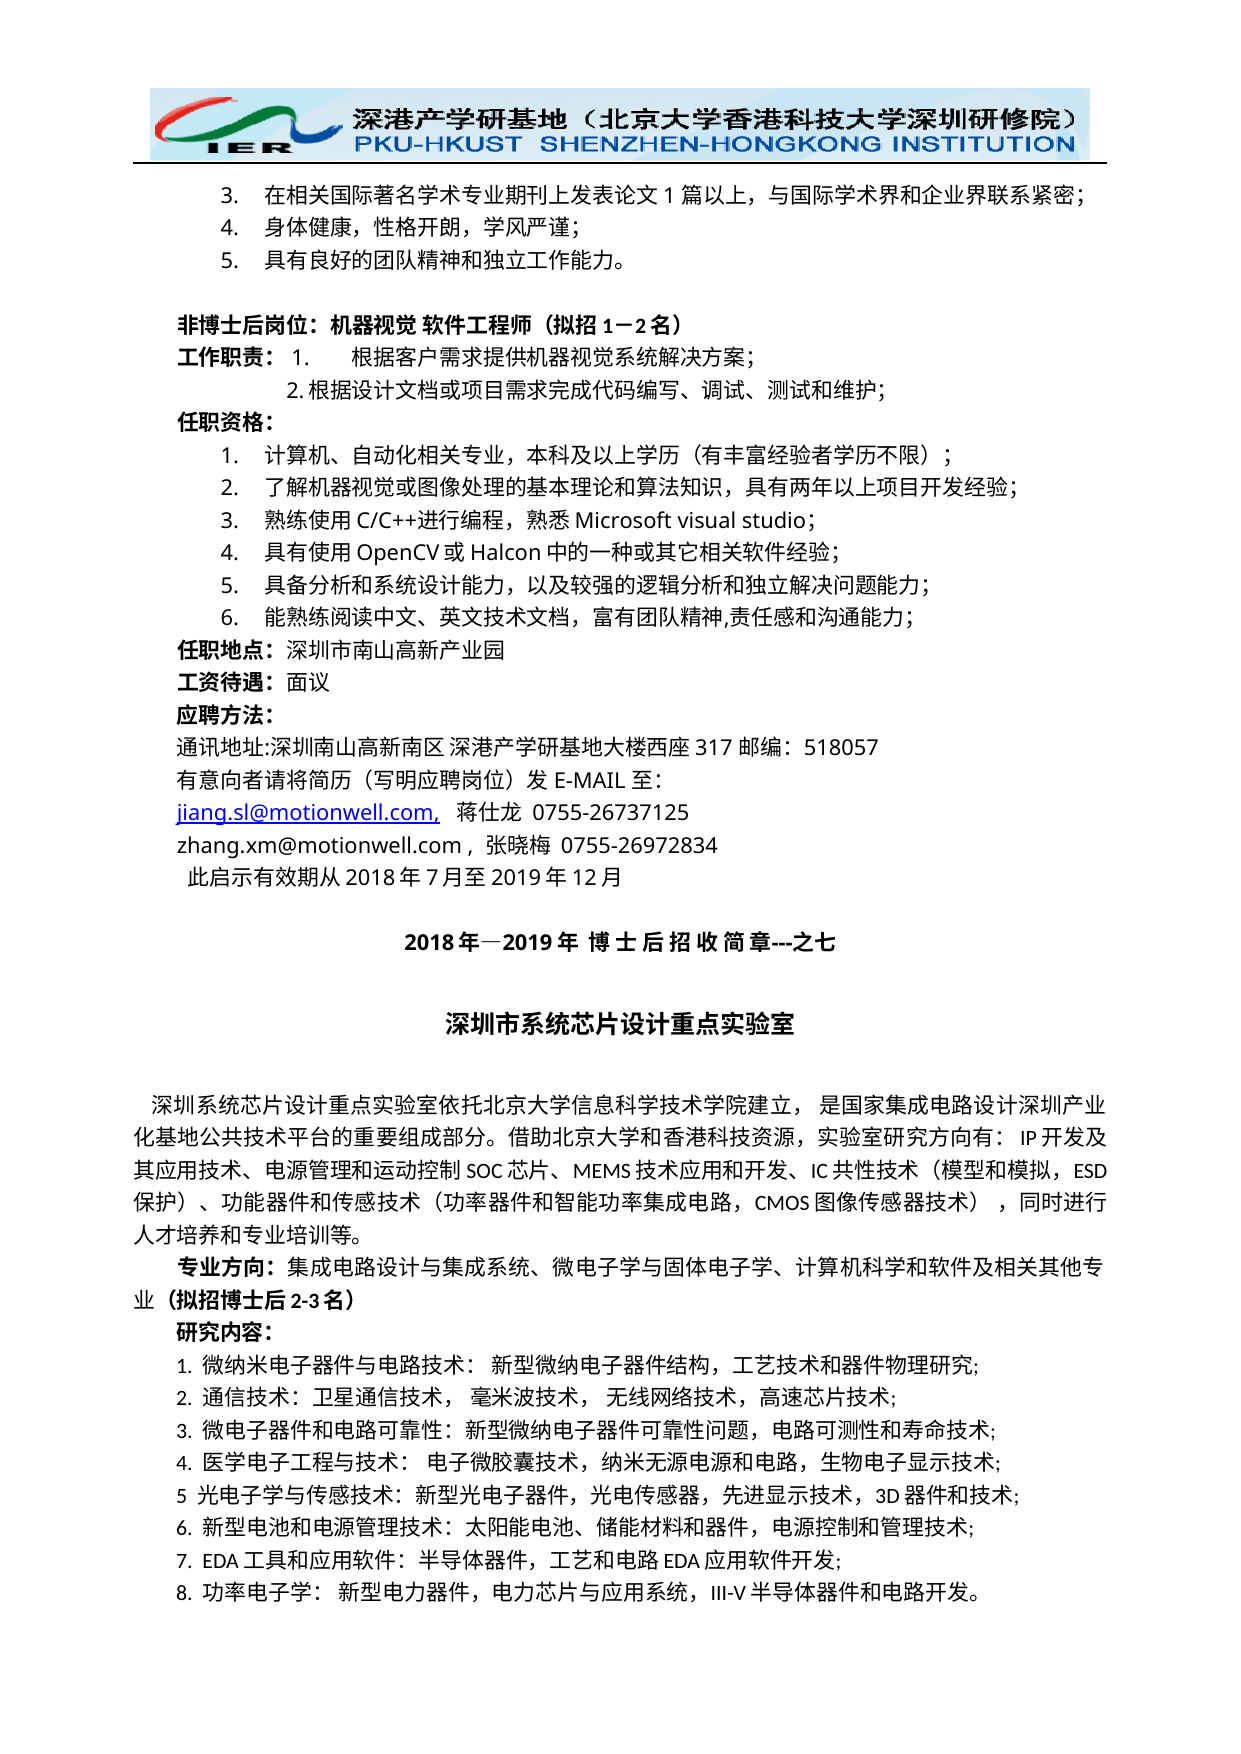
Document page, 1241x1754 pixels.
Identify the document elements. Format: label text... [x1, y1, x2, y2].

text 1. 微纳米电子器件与电路技术： 新型微纳电子器件结构，工艺技术和器件物理研究; [133, 1347, 1107, 1380]
text zhang.xm@motionwell.com , 张晓梅 0755-26972834 [177, 827, 1107, 860]
picture [150, 88, 1091, 161]
text 工作职责： 1. 根据客户需求提供机器视觉系统解决方案； [133, 340, 1107, 372]
text 此启示有效期从2018年7月至2019年12月 [133, 860, 1107, 892]
text 非博士后岗位：机器视觉 软件工程师（拟招1－2名） [133, 307, 1107, 340]
text 研究内容： [133, 1315, 1107, 1347]
text 5 光电子学与传感技术：新型光电子器件，光电传感器，先进显示技术，3D器件和技术; [133, 1477, 1107, 1510]
text 任职地点：深圳市南山高新产业园 [133, 632, 1107, 665]
text 通讯地址:深圳南山高新南区 深港产学研基地大楼西座317 邮编：518057 有意向者请将简历（写明应聘岗位）发 E-MAIL 至： [177, 730, 1107, 795]
text 8. 功率电子学： 新型电力器件，电力芯片与应用系统，III-V半导体器件和电路开发。 [133, 1575, 1107, 1607]
text 1. 计算机、自动化相关专业，本科及以上学历（有丰富经验者学历不限）； [220, 437, 1107, 470]
text 2. 了解机器视觉或图像处理的基本理论和算法知识，具有两年以上项目开发经验； [220, 470, 1107, 502]
text 应聘方法： [177, 697, 1107, 730]
text jiang.sl@motionwell.com, 蒋仕龙 0755-26737125 [177, 795, 1107, 827]
text 5. 具备分析和系统设计能力，以及较强的逻辑分析和独立解决问题能力； [220, 567, 1107, 600]
text 任职资格： [133, 405, 1107, 437]
list 在相关国际著名学术专业期刊上发表论文 1 篇以上，与国际学术界和企业界联系紧密； [220, 177, 1107, 210]
text 专业方向：集成电路设计与集成系统、微电子学与固体电子学、计算机科学和软件及相关其他专业（拟招博士后2-3名） [133, 1250, 1107, 1315]
list 具有良好的团队精神和独立工作能力。 [220, 242, 1107, 275]
text 6. 新型电池和电源管理技术：太阳能电池、储能材料和器件，电源控制和管理技术; [133, 1510, 1107, 1542]
list 身体健康，性格开朗，学风严谨； [220, 210, 1107, 242]
text 4. 具有使用OpenCV或Halcon中的一种或其它相关软件经验； [220, 535, 1107, 567]
text 3. 熟练使用C/C++进行编程，熟悉Microsoft visual studio； [220, 502, 1107, 535]
text 7. EDA工具和应用软件：半导体器件，工艺和电路EDA应用软件开发; [133, 1542, 1107, 1575]
text 深圳市系统芯片设计重点实验室 [133, 990, 1107, 1055]
text 深圳系统芯片设计重点实验室依托北京大学信息科学技术学院建立， 是国家集成电路设计深圳产业化基地公共技术平台的重要组成部分。借助北京大学和香港科技资源，实验室研究方向有：IP开发及其应用技术、电源管理和运动控制SOC芯片、MEMS技术应用和开发、IC共性技术（模型和模拟，ESD保护）、功能器件和传感技术（功率器件和智能功率集成电路，CMOS图像传感器技术） ，同时进行人才培养和专业培训等。 [133, 1087, 1107, 1250]
text 2018年—2019年 博 士 后 招 收 简 章---之七 [133, 925, 1107, 957]
text 2. 通信技术：卫星通信技术， 毫米波技术， 无线网络技术，高速芯片技术; [133, 1380, 1107, 1412]
text 工资待遇：面议 [133, 665, 1107, 697]
text 2. 根据设计文档或项目需求完成代码编写、调试、测试和维护； [220, 372, 1107, 405]
text 3. 微电子器件和电路可靠性：新型微纳电子器件可靠性问题，电路可测性和寿命技术; [133, 1412, 1107, 1445]
text 4. 医学电子工程与技术： 电子微胶囊技术，纳米无源电源和电路，生物电子显示技术; [133, 1445, 1107, 1477]
text 6. 能熟练阅读中文、英文技术文档，富有团队精神,责任感和沟通能力； [220, 600, 1107, 632]
